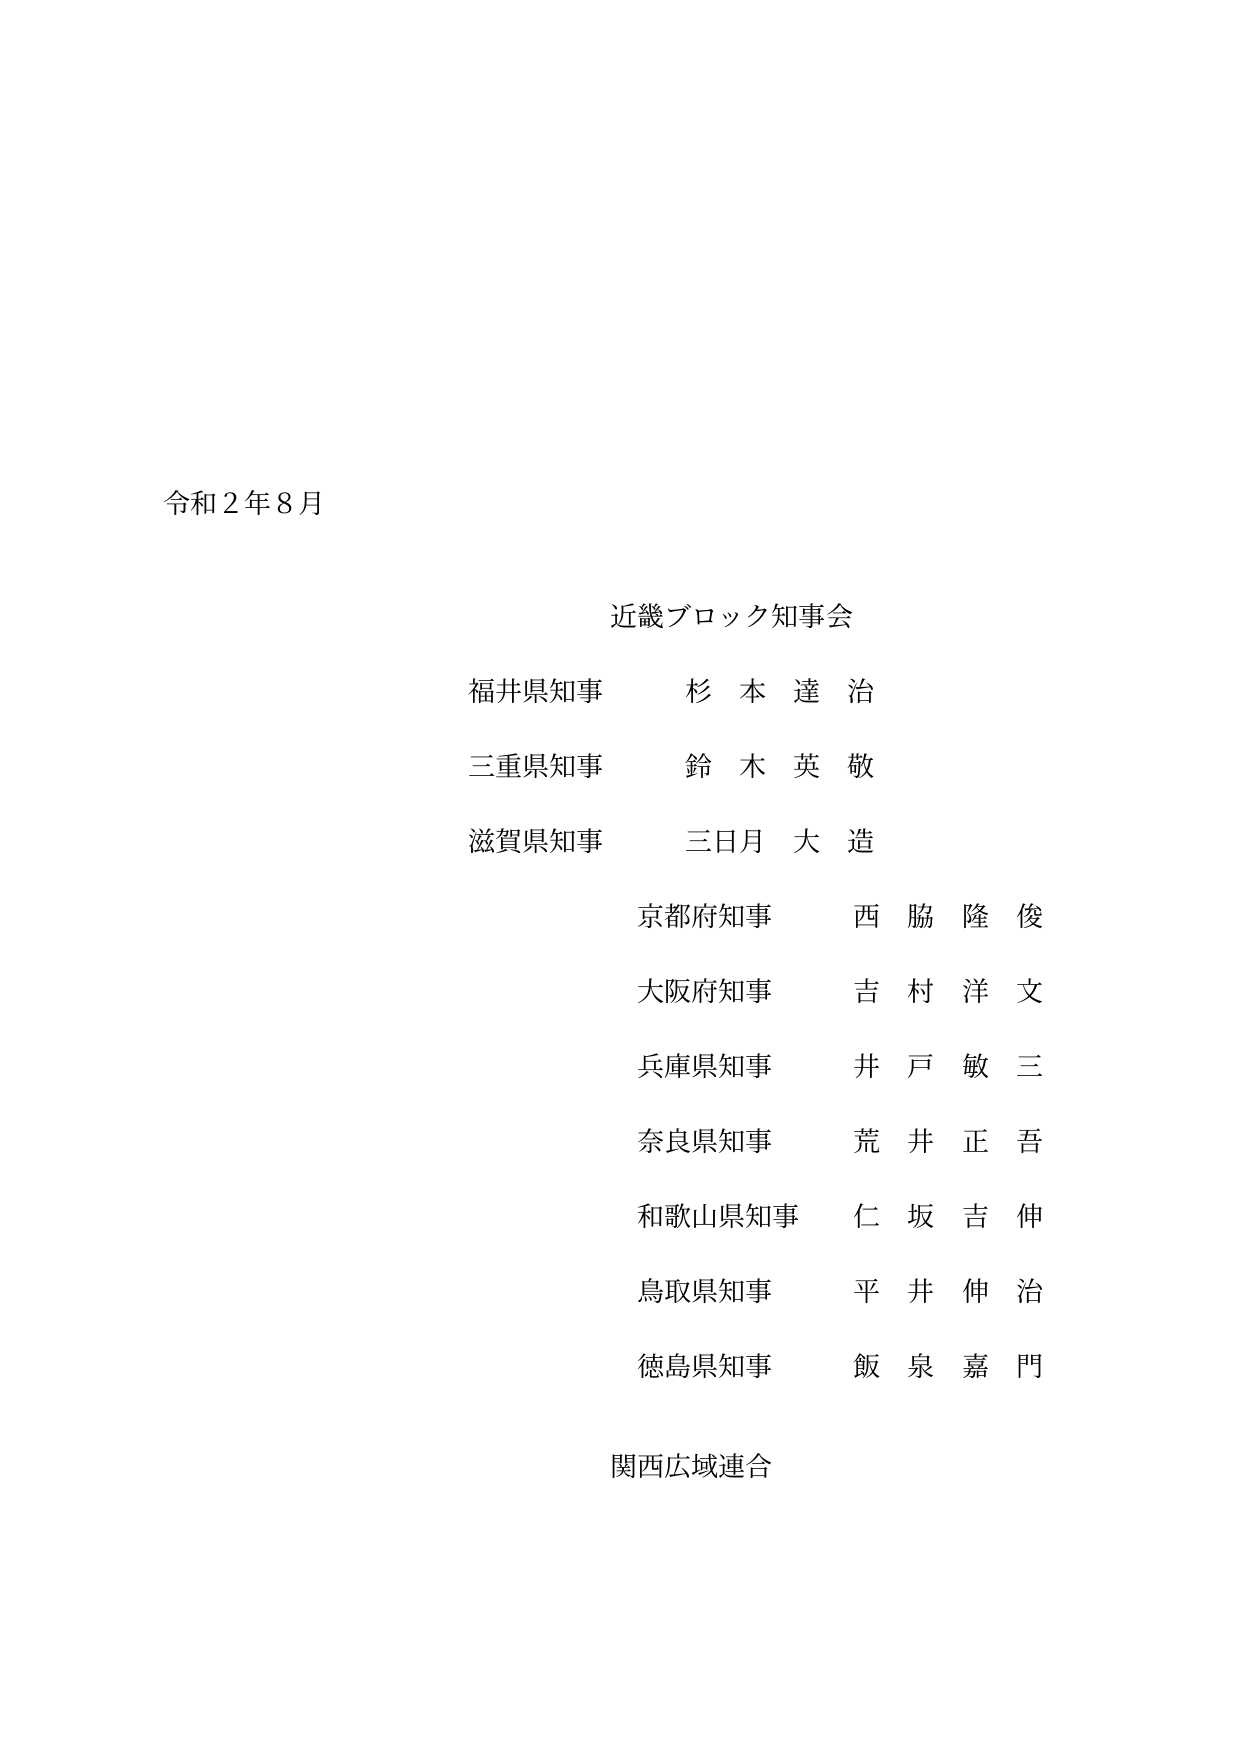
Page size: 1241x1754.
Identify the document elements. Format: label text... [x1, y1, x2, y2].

text 近畿ブロック知事会 [136, 577, 1104, 652]
text 徳島県知事 飯 泉 嘉 門 [136, 1327, 1104, 1402]
text 三重県知事 鈴 木 英 敬 [136, 727, 1104, 802]
text 関西広域連合 [136, 1427, 1104, 1502]
text 鳥取県知事 平 井 伸 治 [136, 1252, 1104, 1327]
text 京都府知事 西 脇 隆 俊 [136, 877, 1104, 952]
text 奈良県知事 荒 井 正 吾 [136, 1102, 1104, 1177]
text 兵庫県知事 井 戸 敏 三 [136, 1027, 1104, 1102]
text 和歌山県知事 仁 坂 吉 伸 [136, 1177, 1104, 1252]
text 滋賀県知事 三日月 大 造 [136, 802, 1104, 877]
text 大阪府知事 吉 村 洋 文 [136, 952, 1104, 1027]
text 令和２年８月 [136, 464, 1104, 539]
text 福井県知事 杉 本 達 治 [136, 652, 1104, 727]
